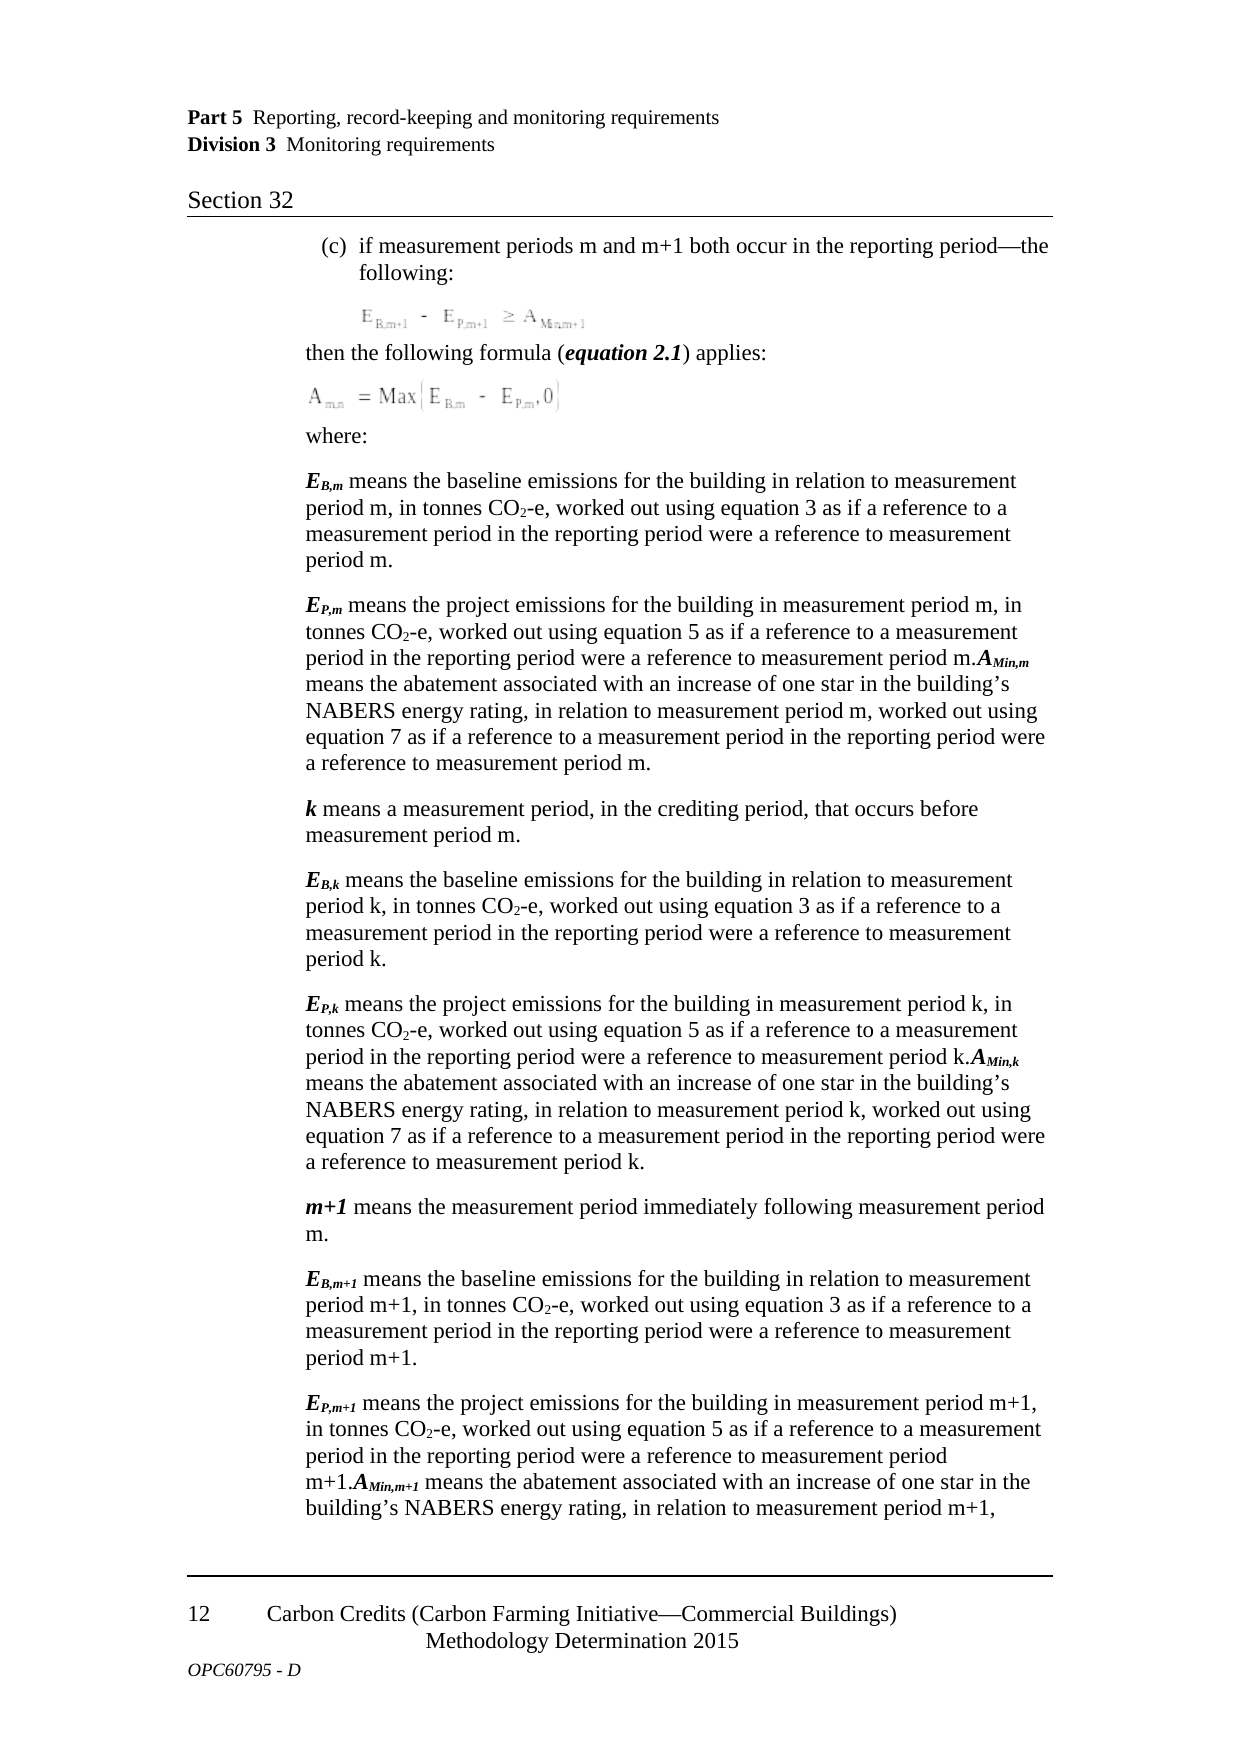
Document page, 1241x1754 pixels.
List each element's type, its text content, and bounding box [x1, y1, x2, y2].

text k means a measurement period, in the crediting period, that occurs before measurement period m. [305, 794, 1053, 847]
text m+1 means the measurement period immediately following measurement period m. [305, 1193, 1053, 1246]
text EB,m means the baseline emissions for the building in relation to measurement period m, in tonnes CO2-e, worked out using equation 3 as if a reference to a measurement period in the reporting period were a reference to measurement period m. [305, 467, 1053, 573]
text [305, 1389, 1053, 1521]
text EP,m means the project emissions for the building in measurement period m, in tonnes CO2-e, worked out using equation 5 as if a reference to a measurement period in the reporting period were a reference to measurement period m.AMin,m means the abatement associated with an increase of one star in the building’s NABERS energy rating, in relation to measurement period m, worked out using equation 7 as if a reference to a measurement period in the reporting period were a reference to measurement period m. [305, 591, 1053, 776]
text (c) if measurement periods m and m+1 both occur in the reporting period—the following: [187, 233, 1053, 285]
text EB,k means the baseline emissions for the building in relation to measurement period k, in tonnes CO2-e, worked out using equation 3 as if a reference to a measurement period in the reporting period were a reference to measurement period k. [305, 866, 1053, 971]
text EP,k means the project emissions for the building in measurement period k, in tonnes CO2-e, worked out using equation 5 as if a reference to a measurement period in the reporting period were a reference to measurement period k.AMin,k means the abatement associated with an increase of one star in the building’s NABERS energy rating, in relation to measurement period k, worked out using equation 7 as if a reference to a measurement period in the reporting period were a reference to measurement period k. [305, 990, 1053, 1175]
text where: [305, 422, 1053, 448]
text then the following formula (equation 2.1) applies: [305, 339, 1053, 365]
text EB,m+1 means the baseline emissions for the building in relation to measurement period m+1, in tonnes CO2-e, worked out using equation 3 as if a reference to a measurement period in the reporting period were a reference to measurement period m+1. [305, 1265, 1053, 1370]
